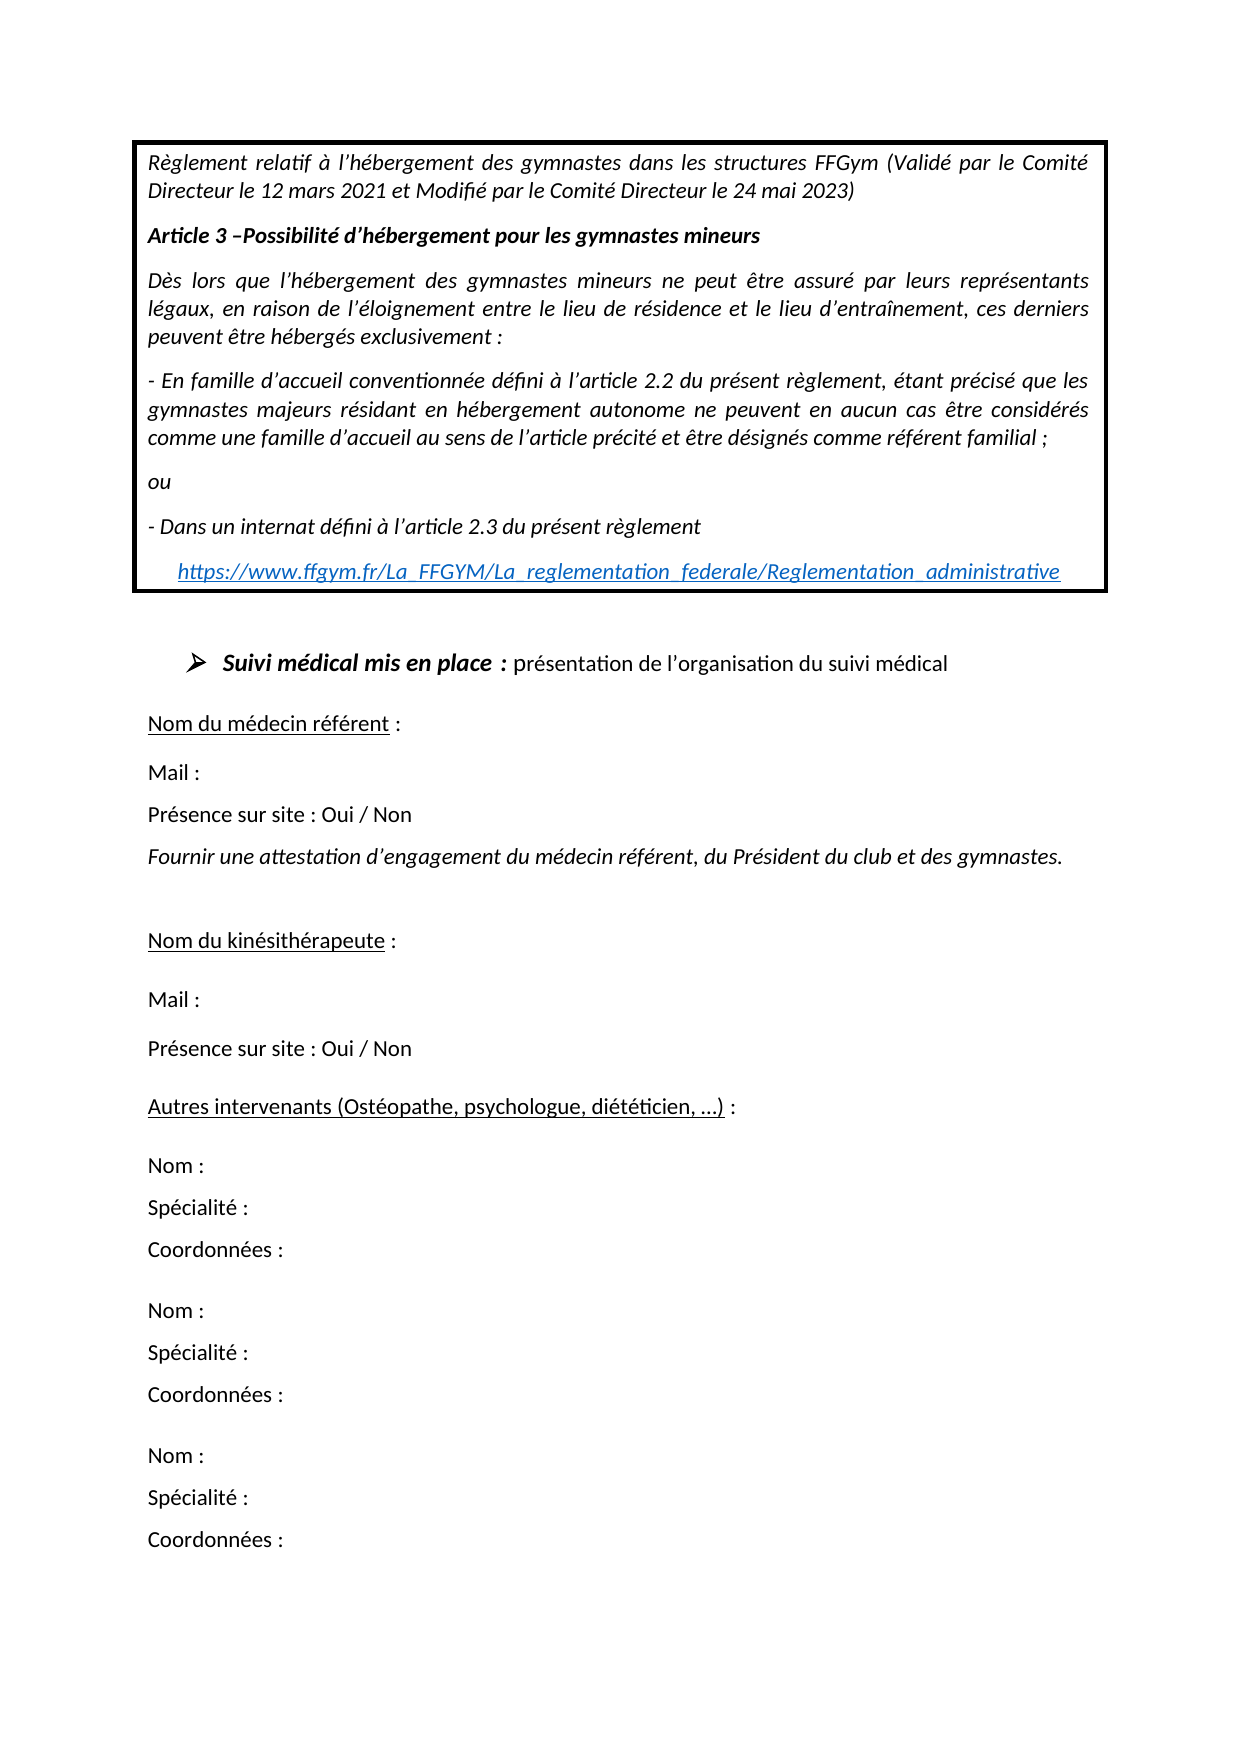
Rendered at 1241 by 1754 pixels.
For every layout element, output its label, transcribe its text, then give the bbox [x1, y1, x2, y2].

text Mail : [148, 985, 1093, 1013]
text https://www.ffgym.fr/La_FFGYM/La_reglementation_federale/Reglementation_administrative [148, 557, 1093, 585]
list Présence sur site : Oui / Non [148, 800, 1093, 828]
list Nom : [148, 1441, 1093, 1469]
list Spécialité : [148, 1193, 1093, 1221]
text Dès lors que l’hébergement des gymnastes mineurs ne peut être assuré par leurs représentants légaux, en raison de l’éloignement entre le lieu de résidence et le lieu d’entraînement, ces derniers peuvent être hébergés exclusivement : [148, 266, 1093, 350]
list Fournir une attestation d’engagement du médecin référent, du Président du club et des gymnastes. [148, 842, 1093, 870]
list Mail : [148, 758, 1093, 786]
list Spécialité : [148, 1338, 1093, 1366]
text Règlement relatif à l’hébergement des gymnastes dans les structures FFGym (Validé par le Comité Directeur le 12 mars 2021 et Modifié par le Comité Directeur le 24 mai 2023) [148, 148, 1093, 204]
text - Dans un internat défini à l’article 2.3 du présent règlement [148, 512, 1093, 540]
list Spécialité : [148, 1483, 1093, 1511]
list Suivi médical mis en place : présentation de l’organisation du suivi médical [185, 647, 1093, 678]
list Coordonnées : [148, 1525, 1093, 1553]
list Coordonnées : [148, 1235, 1093, 1263]
text Présence sur site : Oui / Non [148, 1034, 1093, 1062]
text ou [148, 467, 1093, 495]
text Autres intervenants (Ostéopathe, psychologue, diététicien, …) : [148, 1092, 1093, 1121]
list Nom : [148, 1296, 1093, 1324]
text Article 3 –Possibilité d’hébergement pour les gymnastes mineurs [148, 221, 1093, 249]
list Coordonnées : [148, 1380, 1093, 1408]
text Nom du médecin référent : [148, 709, 1093, 738]
list Nom : [148, 1151, 1093, 1179]
list Nom du kinésithérapeute : [148, 926, 1093, 954]
text - En famille d’accueil conventionnée défini à l’article 2.2 du présent règlement, étant précisé que les gymnastes majeurs résidant en hébergement autonome ne peuvent en aucun cas être considérés comme une famille d’accueil au sens de l’article précité et être désignés comme référent familial ; [148, 367, 1093, 451]
